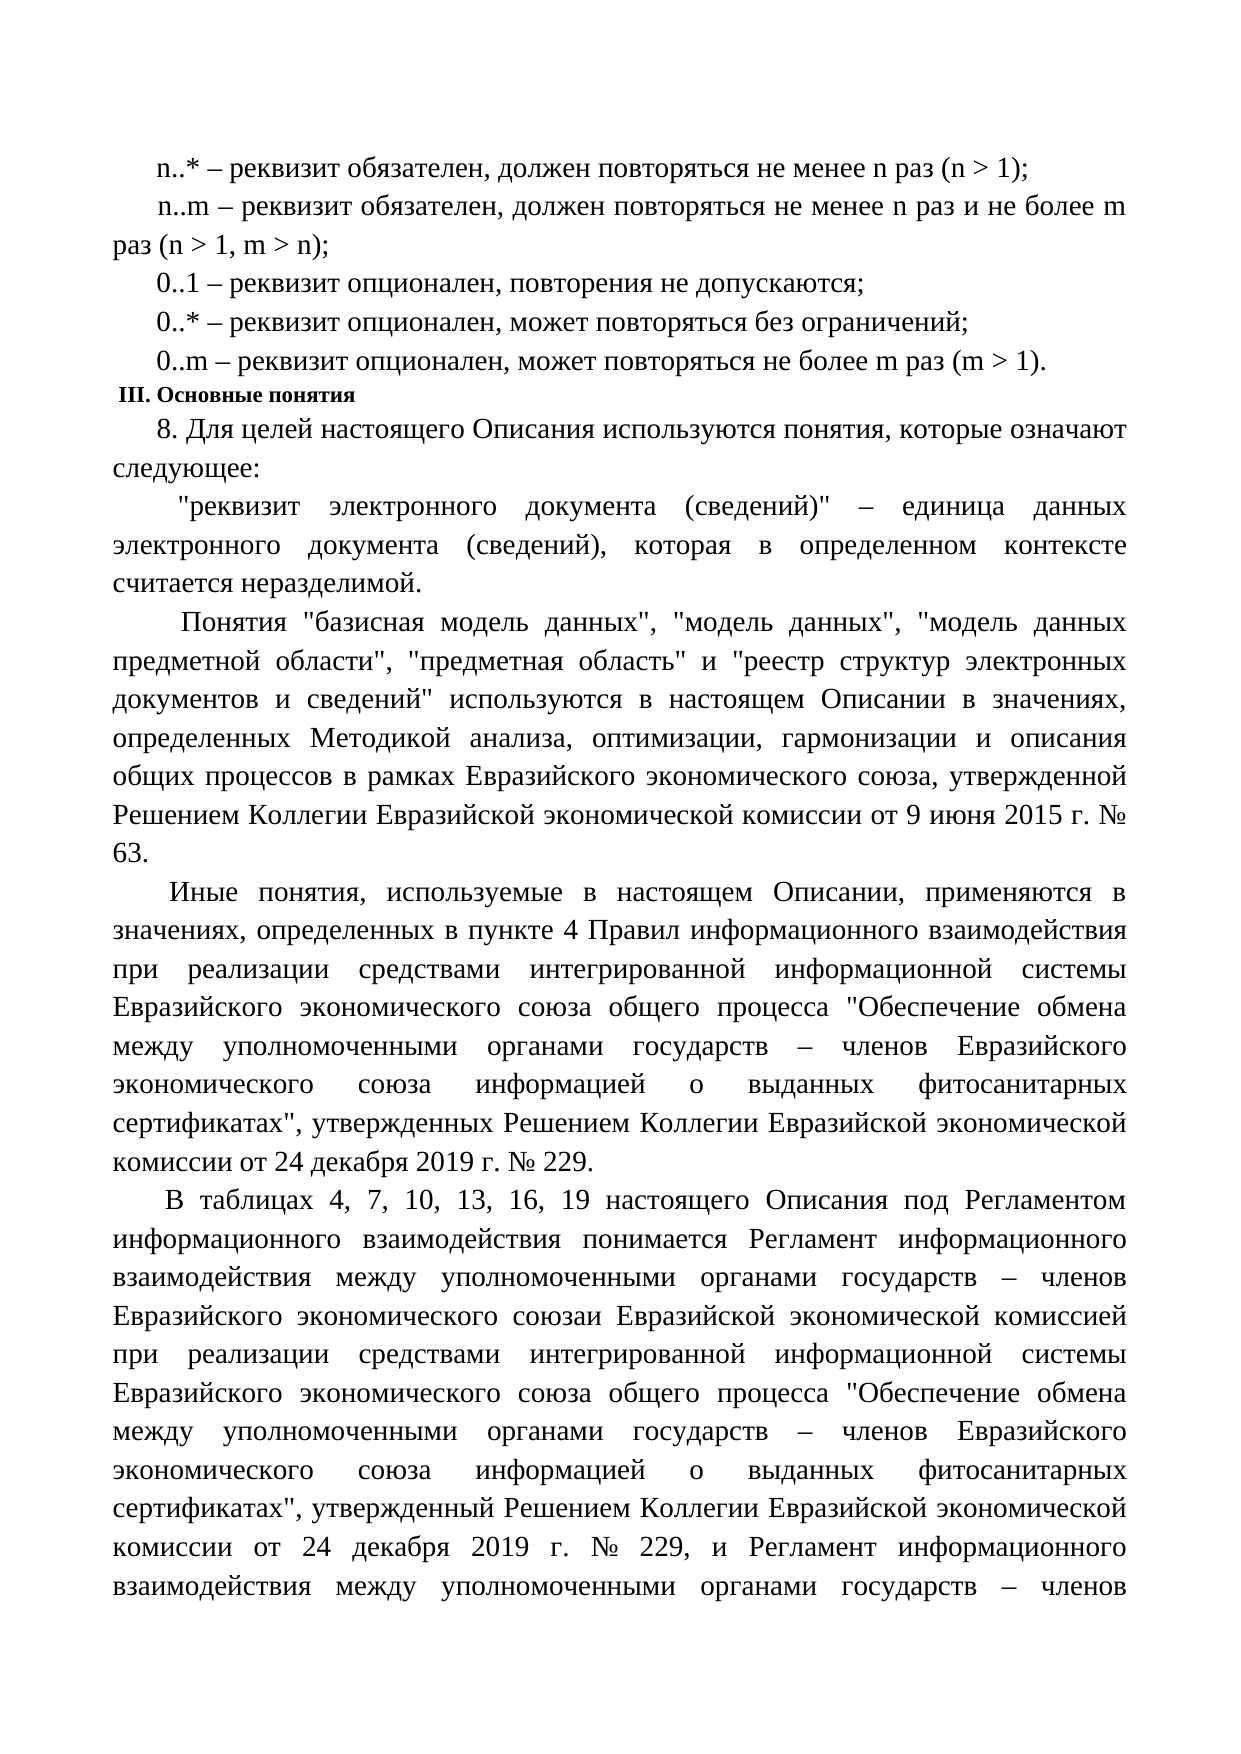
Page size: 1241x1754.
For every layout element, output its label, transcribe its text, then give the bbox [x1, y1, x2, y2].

text 0..m – реквизит опционален, может повторяться не более m раз (m > 1). [112, 343, 1128, 376]
text Иные понятия, используемые в настоящем Описании, применяются в значениях, определенных в пункте 4 Правил информационного взаимодействия при реализации средствами интегрированной информационной системы Евразийского экономического союза общего процесса "Обеспечение обмена между уполномоченными органами государств – членов Евразийского экономического союза информацией о выданных фитосанитарных сертификатах", утвержденных Решением Коллегии Евразийской экономической комиссии от 24 декабря 2019 г. № 229. [112, 874, 1128, 1177]
text 0..* – реквизит опционален, может повторяться без ограничений; [112, 304, 1128, 338]
text "реквизит электронного документа (сведений)" – единица данных электронного документа (сведений), которая в определенном контексте считается неразделимой. [112, 488, 1128, 599]
text 0..1 – реквизит опционален, повторения не допускаются; [112, 266, 1128, 299]
text Понятия "базисная модель данных", "модель данных", "модель данных предметной области", "предметная область" и "реестр структур электронных документов и сведений" используются в настоящем Описании в значениях, определенных Методикой анализа, оптимизации, гармонизации и описания общих процессов в рамках Евразийского экономического союза, утвержденной Решением Коллегии Евразийской экономической комиссии от 9 июня 2015 г. № 63. [112, 604, 1128, 869]
text n..* – реквизит обязателен, должен повторяться не менее n раз (n > 1); [112, 150, 1128, 183]
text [112, 1182, 1128, 1601]
text III. Основные понятия [112, 381, 1128, 408]
text 8. Для целей настоящего Описания используются понятия, которые означают следующее: [112, 411, 1128, 483]
text n..m – реквизит обязателен, должен повторяться не менее n раз и не более m раз (n > 1, m > n); [112, 188, 1128, 261]
